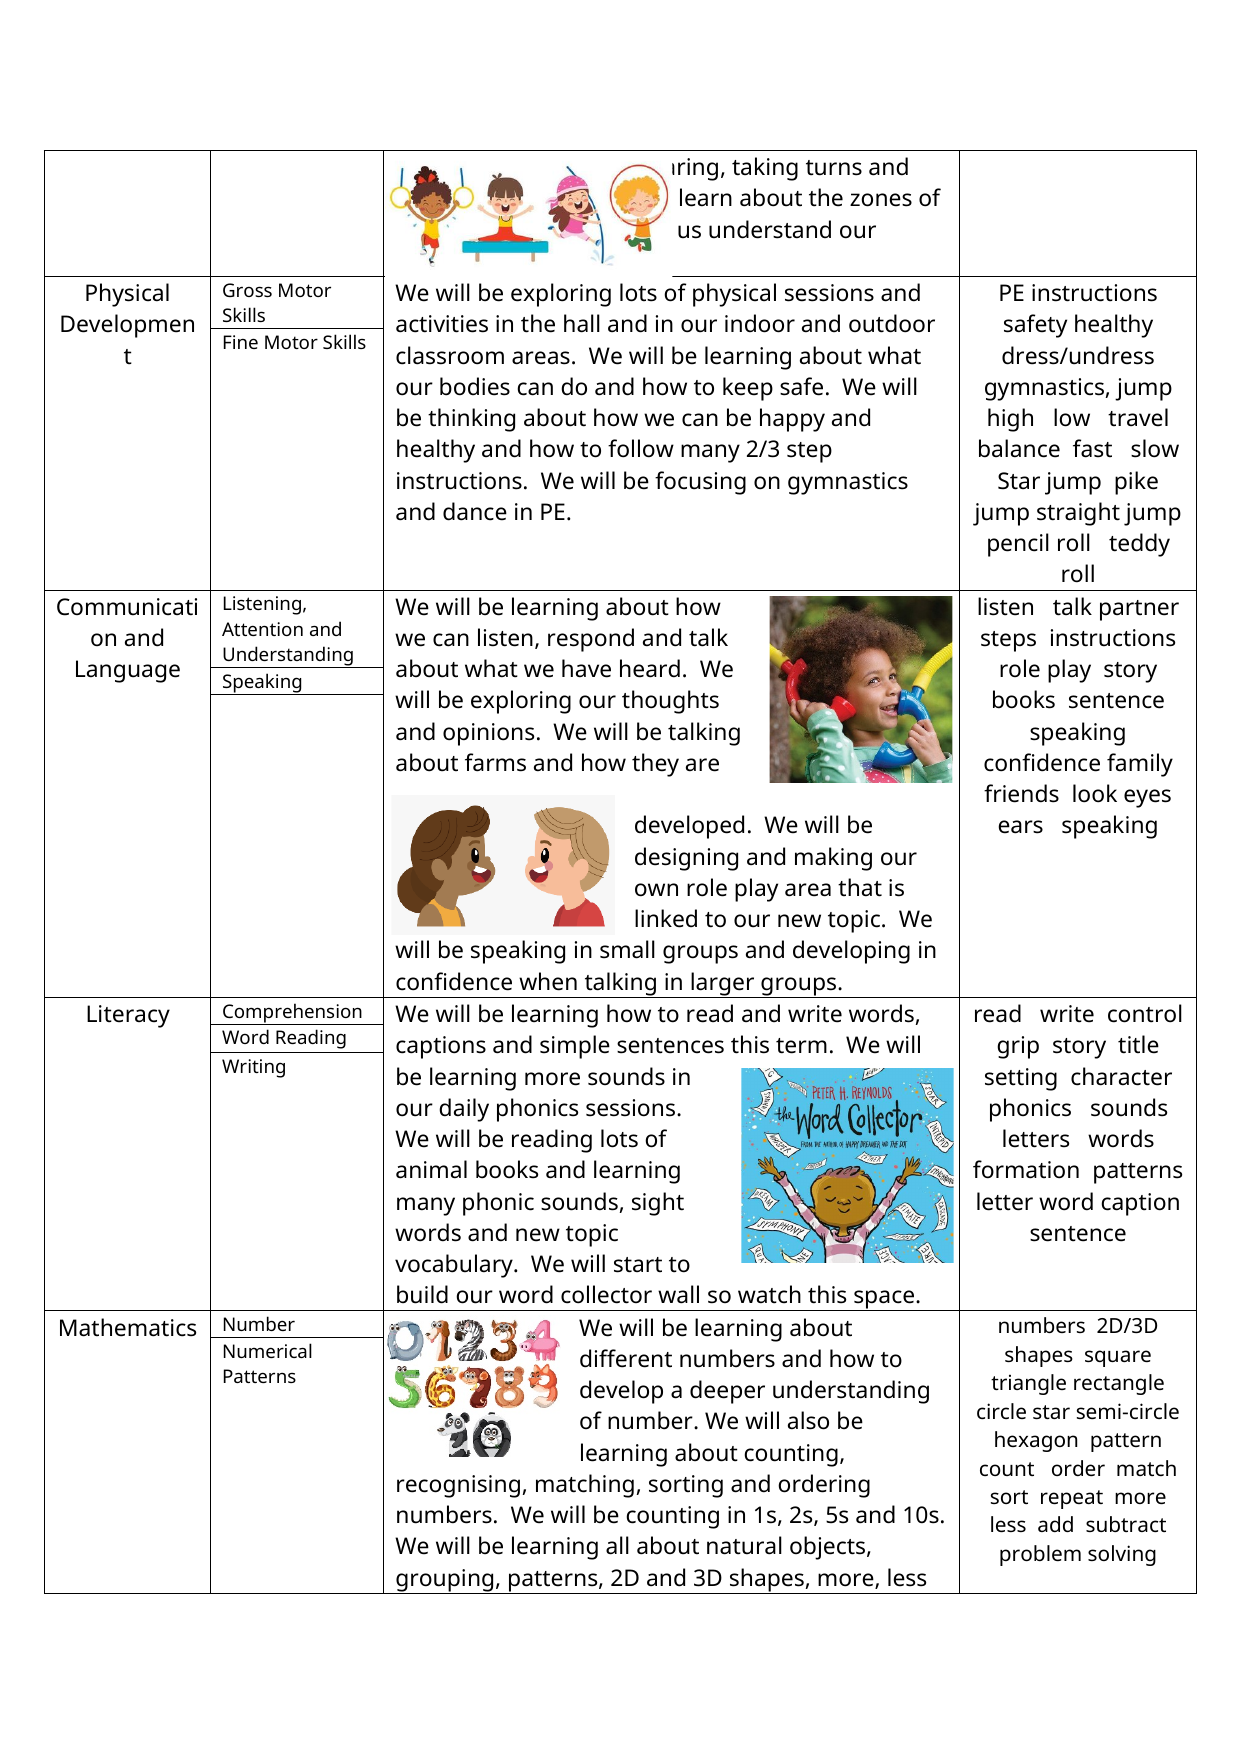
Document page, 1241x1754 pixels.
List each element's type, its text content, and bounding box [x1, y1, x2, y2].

table_cell Number [211, 1311, 383, 1337]
table_cell listen talk partner steps instructions role play story books sentence speaking confidence family friends look eyes ears speaking [960, 591, 1196, 997]
table_cell Writing [211, 1053, 383, 1310]
picture [385, 151, 673, 277]
picture [389, 795, 615, 933]
table_cell numbers 2D/3D shapes square triangle rectangle circle star semi-circle hexagon pattern count order match sort repeat more less add subtract problem solving [960, 1311, 1196, 1593]
table_cell Gross Motor Skills [211, 277, 383, 328]
table_cell Comprehension [211, 998, 383, 1023]
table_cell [211, 151, 383, 276]
table_cell We will be learning about different numbers and how to develop a deeper understanding of number. We will also be learning about counting, recognising, matching, sorting and ordering numbers. We will be counting in 1s, 2s, 5s and 10s. We will be learning all about natural objects, grouping, patterns, 2D and 3D shapes, more, less height, length and simple problem solving. [384, 1311, 959, 1593]
table_cell PE instructions safety healthy dress/undress gymnastics, jump high low travel balance fast slow Star jump pike jump straight jump pencil roll teddy roll [960, 277, 1196, 589]
table_cell Communication and Language [45, 591, 210, 997]
table_cell Listening, Attention and Understanding [211, 591, 383, 667]
table_cell We will be learning about how we can listen, respond and talk about what we have heard. We will be exploring our thoughts and opinions. We will be talking about farms and how they are developed. We will be designing and making our own role play area that is linked to our new topic. We will be speaking in small groups and developing in confidence when talking in larger groups. [384, 591, 959, 997]
table_cell Fine Motor Skills [211, 329, 383, 589]
table_cell read write control grip story title setting character phonics sounds letters words formation patterns letter word caption sentence [960, 998, 1196, 1310]
table_cell We will be exploring lots of physical sessions and activities in the hall and in our indoor and outdoor classroom areas. We will be learning about what our bodies can do and how to keep safe. We will be thinking about how we can be happy and healthy and how to follow many 2/3 step instructions. We will be focusing on gymnastics and dance in PE. [384, 277, 959, 589]
table_cell Numerical Patterns [211, 1338, 383, 1593]
table_cell Speaking [211, 668, 383, 694]
picture [741, 1068, 954, 1263]
table_cell [211, 695, 383, 997]
table_cell Word Reading [211, 1025, 383, 1052]
table_cell Literacy [45, 998, 210, 1310]
picture [768, 596, 952, 781]
table_cell We will be learning how to read and write words, captions and simple sentences this term. We will be learning more sounds in our daily phonics sessions. We will be reading lots of animal books and learning many phonic sounds, sight words and new topic vocabulary. We will start to build our word collector wall so watch this space. [384, 998, 959, 1310]
table_cell Mathematics [45, 1311, 210, 1593]
table_cell Physical Development [45, 277, 210, 589]
